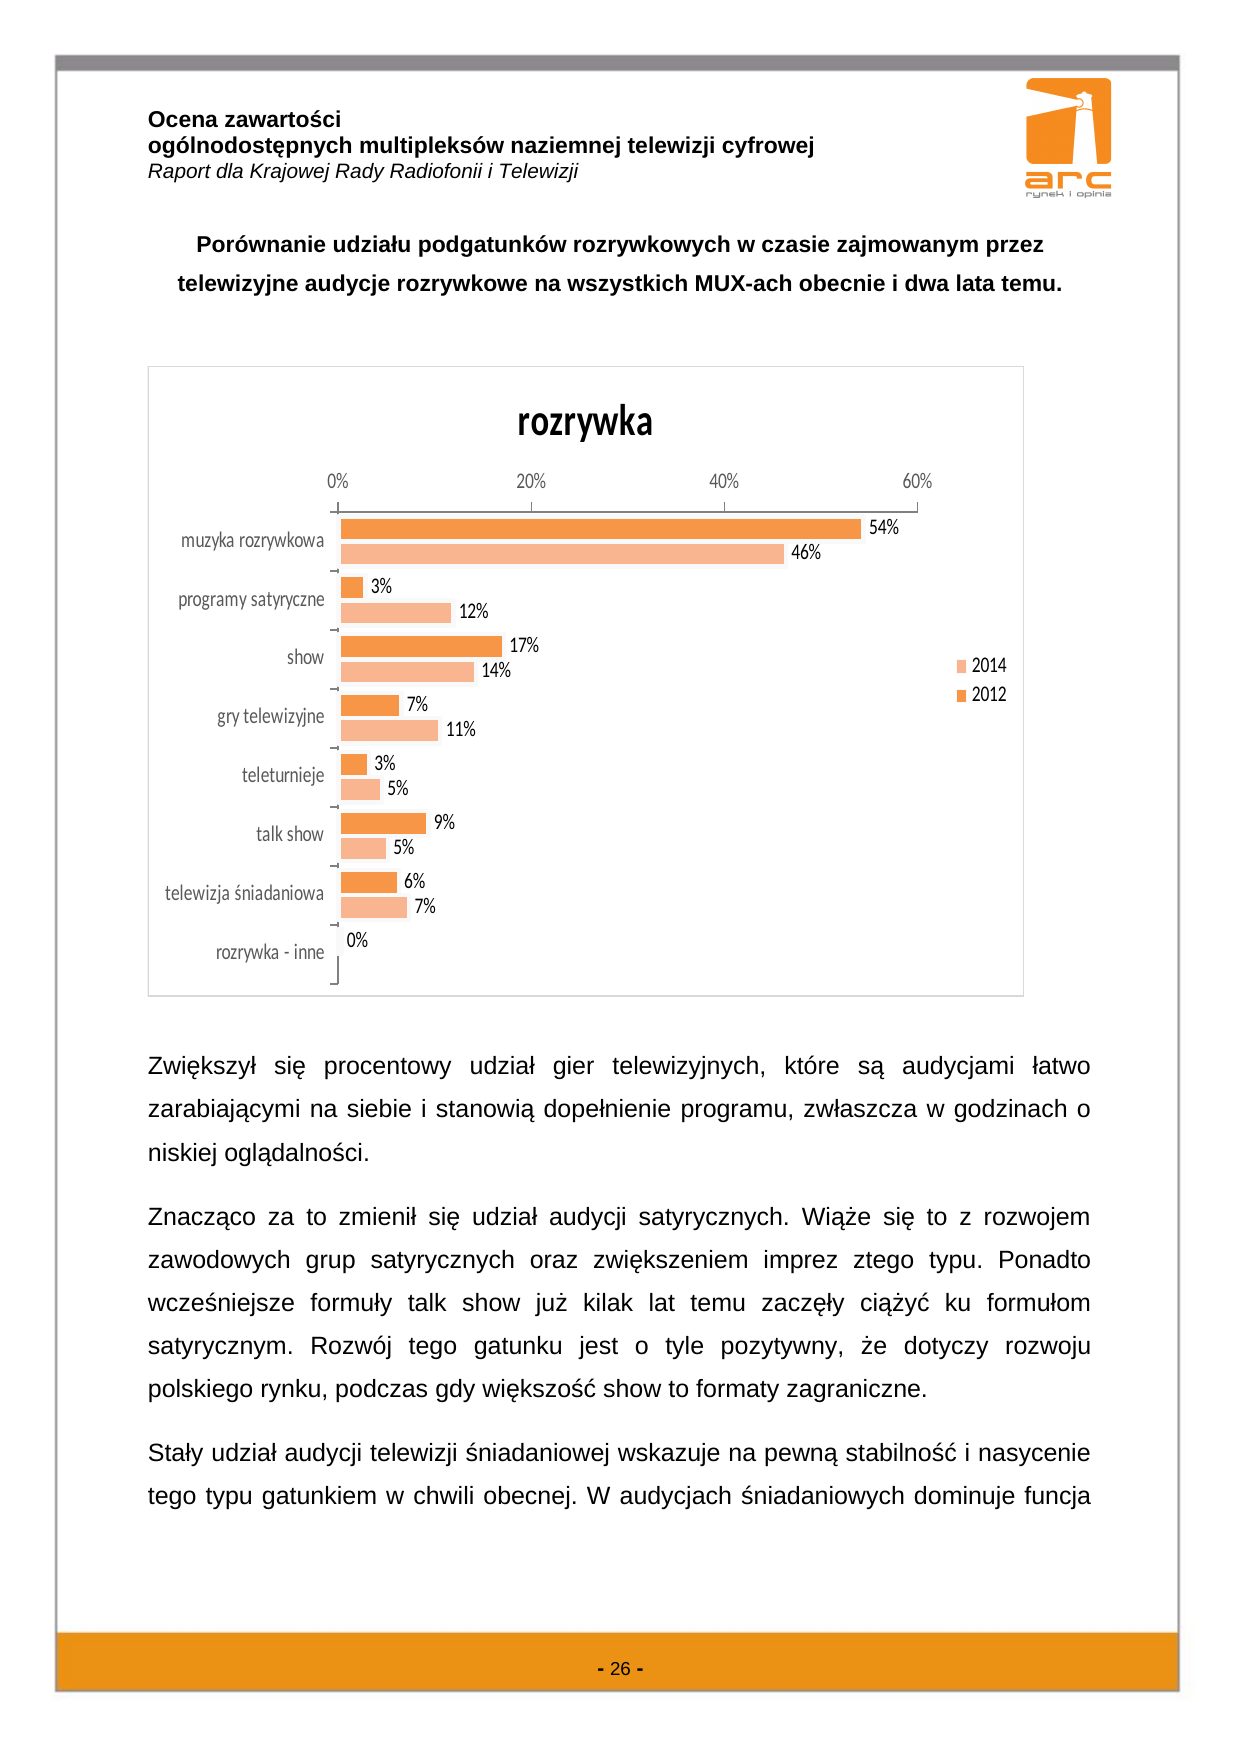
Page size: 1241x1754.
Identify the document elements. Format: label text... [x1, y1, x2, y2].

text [148, 1438, 1092, 1510]
text Zwiększył się procentowy udział gier telewizyjnych, które są audycjami łatwo zarabiającymi na siebie i stanowią dopełnienie programu, zwłaszcza w godzinach o niskiej oglądalności. [148, 1051, 1092, 1166]
picture [0, 0, 1238, 1751]
text Porównanie udziału podgatunków rozrywkowych w czasie zajmowanym przez telewizyjne audycje rozrywkowe na wszystkich MUX-ach obecnie i dwa lata temu. [148, 231, 1092, 297]
text Znacząco za to zmienił się udział audycji satyrycznych. Wiąże się to z rozwojem zawodowych grup satyrycznych oraz zwiększeniem imprez ztego typu. Ponadto wcześniejsze formuły talk show już kilak lat temu zaczęły ciążyć ku formułom satyrycznym. Rozwój tego gatunku jest o tyle pozytywny, że dotyczy rozwoju polskiego rynku, podczas gdy większość show to formaty zagraniczne. [148, 1201, 1092, 1403]
